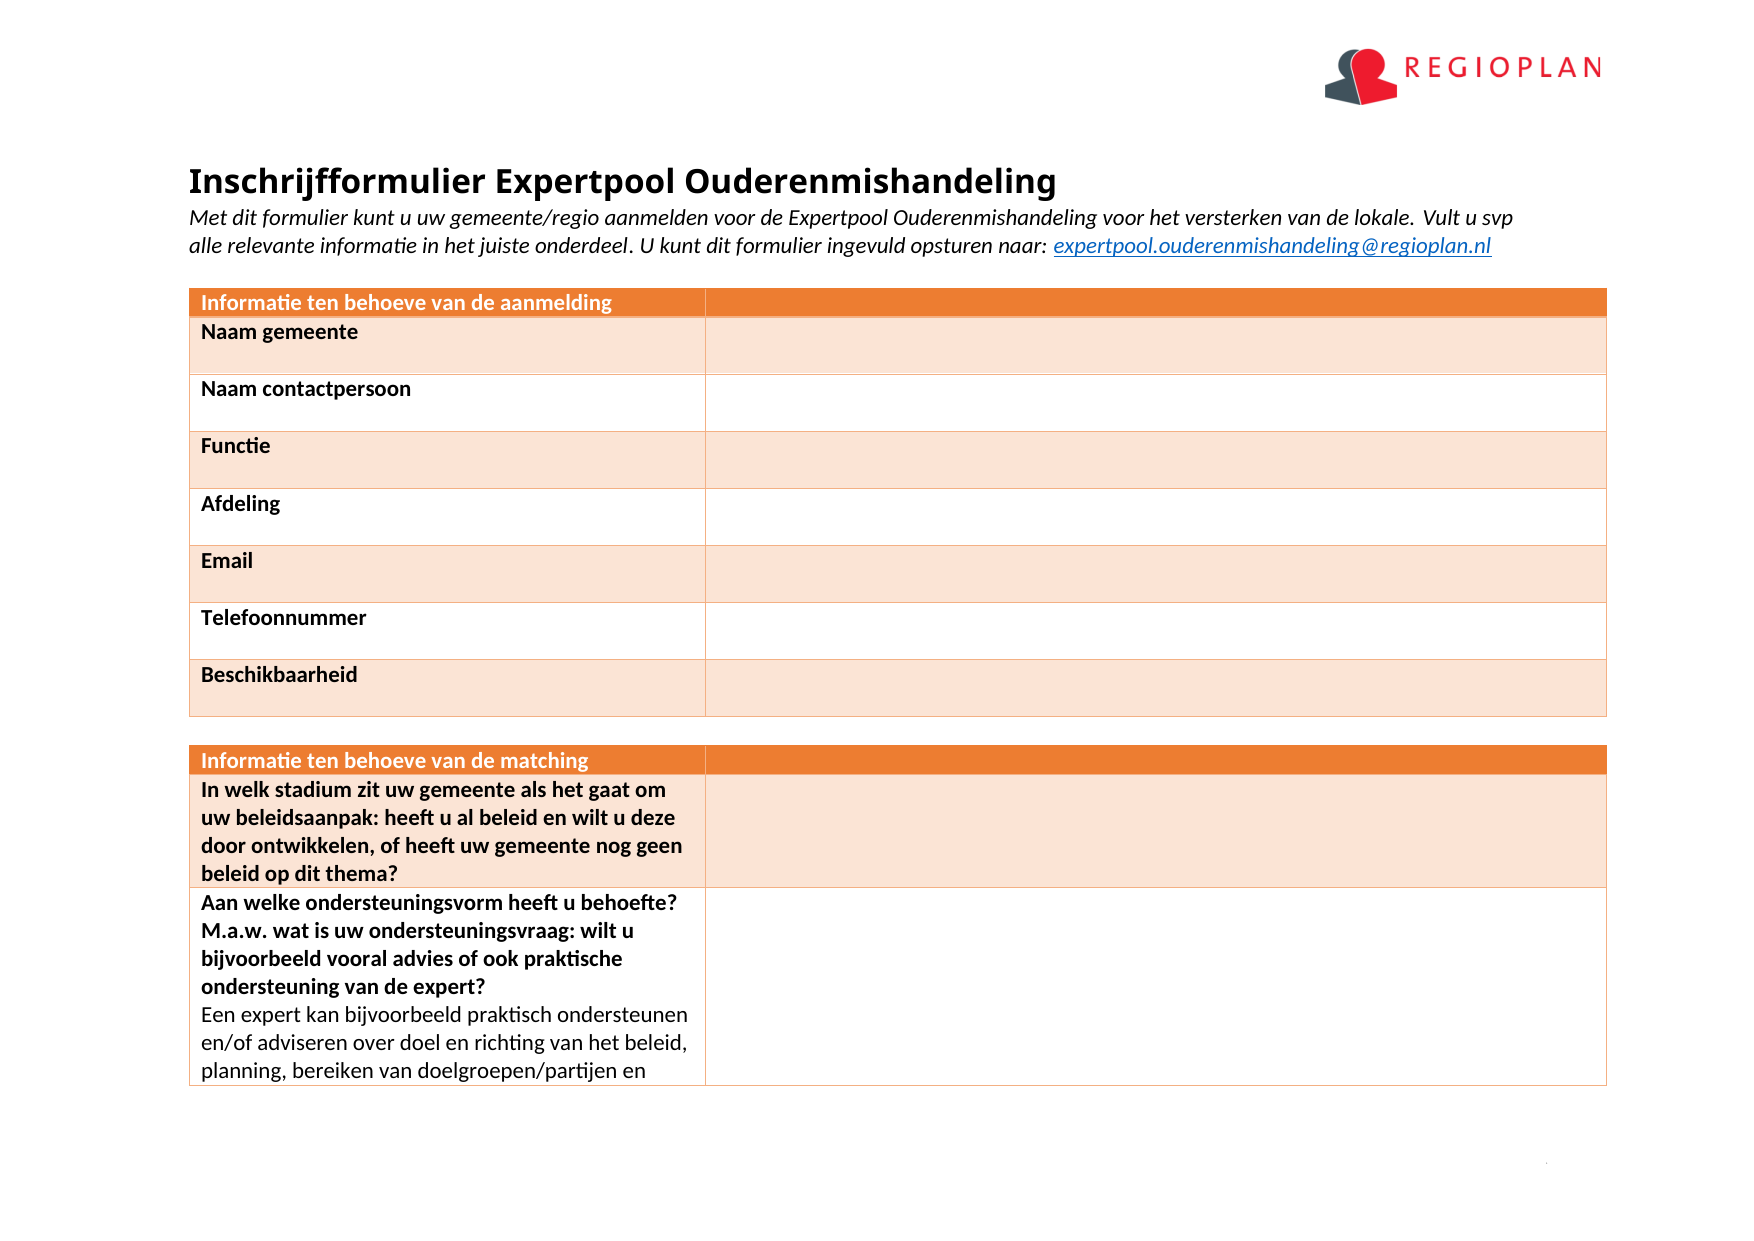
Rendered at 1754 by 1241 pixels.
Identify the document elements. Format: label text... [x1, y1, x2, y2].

table_cell [706, 546, 1606, 602]
text Met dit formulier kunt u uw gemeente/regio aanmelden voor de Expertpool Ouderenmishandeling voor het versterken van de lokale. Vult u svp alle relevante informatie in het juiste onderdeel. U kunt dit formulier ingevuld opsturen naar: expertpool.ouderenmishandeling@regioplan.nl [189, 203, 1547, 259]
table_cell Beschikbaarheid [190, 660, 705, 716]
table_cell [706, 318, 1606, 373]
table_header Informatie ten behoeve van de matching [190, 746, 705, 774]
picture [1325, 46, 1600, 107]
table_cell Email [190, 546, 705, 602]
table_cell [706, 660, 1606, 716]
subtitle Inschrijfformulier Expertpool Ouderenmishandeling [189, 158, 1547, 203]
table_header Informatie ten behoeve van de aanmelding [190, 289, 705, 316]
table_cell Naam contactpersoon [190, 375, 705, 431]
table_cell [706, 888, 1606, 1084]
table_cell Naam gemeente [190, 318, 705, 373]
table_cell [706, 375, 1606, 431]
table_cell [706, 775, 1606, 887]
table_cell [706, 432, 1606, 488]
table_header [706, 289, 1606, 316]
table_cell [706, 489, 1606, 545]
table_cell In welk stadium zit uw gemeente als het gaat om uw beleidsaanpak: heeft u al beleid en wilt u deze door ontwikkelen, of heeft uw gemeente nog geen beleid op dit thema? [190, 775, 705, 887]
table_cell [706, 603, 1606, 659]
table_header [706, 746, 1606, 774]
table_cell Afdeling [190, 489, 705, 545]
table_cell Functie [190, 432, 705, 488]
table_cell Telefoonnummer [190, 603, 705, 659]
